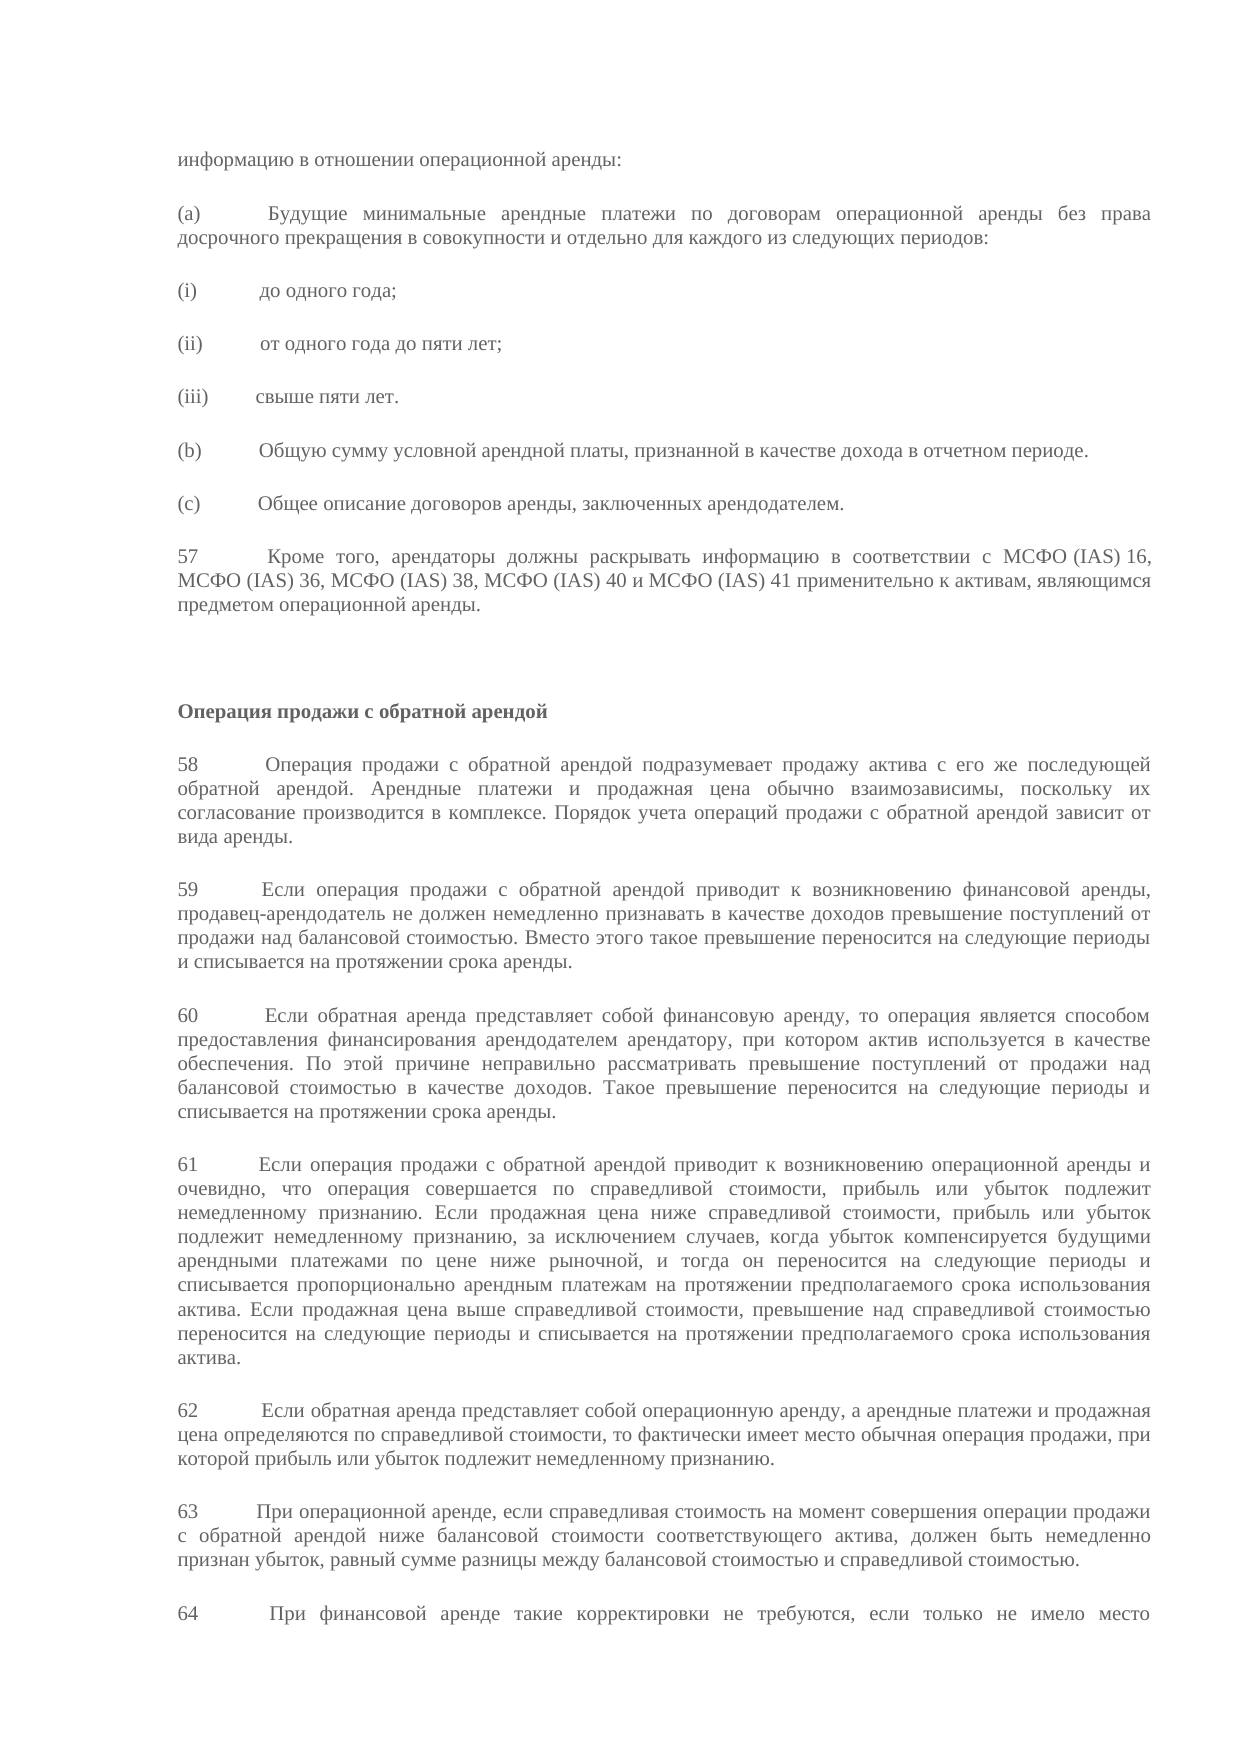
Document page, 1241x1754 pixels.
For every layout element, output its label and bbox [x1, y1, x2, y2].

table_cell [177, 118, 1152, 1624]
